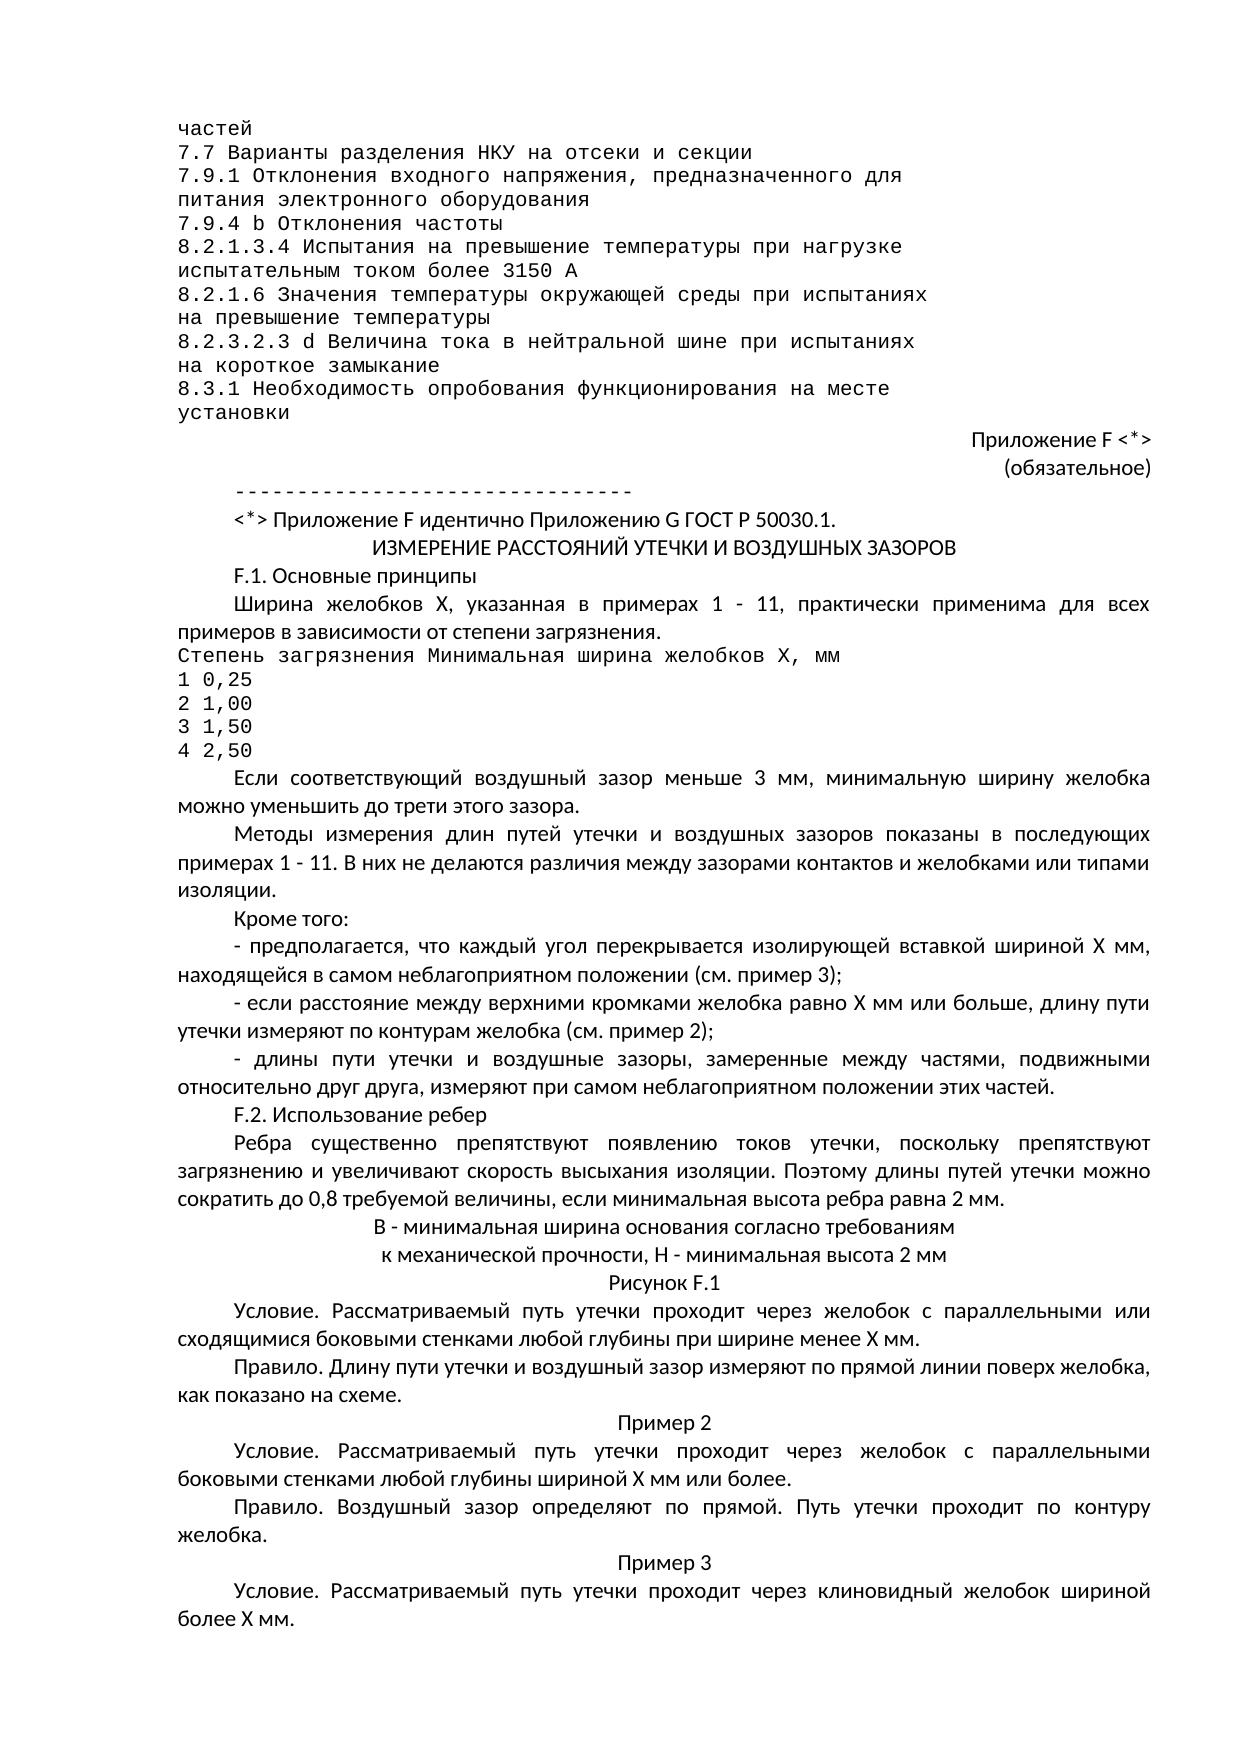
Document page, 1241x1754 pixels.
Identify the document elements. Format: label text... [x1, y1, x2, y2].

text -------------------------------- [177, 482, 1152, 505]
text к механической прочности, Н - минимальная высота 2 мм [177, 1240, 1152, 1268]
text Правило. Воздушный зазор определяют по прямой. Путь утечки проходит по контуру желобка. [177, 1492, 1152, 1548]
text 3 1,50 [177, 716, 1152, 740]
text Рисунок F.1 [177, 1268, 1152, 1296]
text Условие. Рассматриваемый путь утечки проходит через желобок с параллельными боковыми стенками любой глубины шириной Х мм или более. [177, 1436, 1152, 1492]
text Условие. Рассматриваемый путь утечки проходит через клиновидный желобок шириной более Х мм. [177, 1576, 1152, 1632]
text Если соответствующий воздушный зазор меньше 3 мм, минимальную ширину желобка можно уменьшить до трети этого зазора. [177, 763, 1152, 819]
text 8.2.1.6 Значения температуры окружающей среды при испытаниях [177, 284, 1152, 307]
text (обязательное) [177, 453, 1152, 482]
text - предполагается, что каждый угол перекрывается изолирующей вставкой шириной Х мм, находящейся в самом неблагоприятном положении (см. пример 3); [177, 932, 1152, 988]
text 8.2.3.2.3 d Величина тока в нейтральной шине при испытаниях [177, 331, 1152, 354]
text 1 0,25 [177, 669, 1152, 693]
text 7.9.4 b Отклонения частоты [177, 213, 1152, 236]
text на превышение температуры [177, 307, 1152, 331]
text F.2. Использование ребер [177, 1100, 1152, 1128]
text 4 2,50 [177, 740, 1152, 763]
text 7.7 Варианты разделения НКУ на отсеки и секции [177, 142, 1152, 165]
text Пример 2 [177, 1408, 1152, 1436]
text Степень загрязнения Минимальная ширина желобков Х, мм [177, 645, 1152, 669]
text Правило. Длину пути утечки и воздушный зазор измеряют по прямой линии поверх желобка, как показано на схеме. [177, 1352, 1152, 1408]
text <*> Приложение F идентично Приложению G ГОСТ Р 50030.1. [177, 505, 1152, 533]
text 2 1,00 [177, 693, 1152, 716]
text испытательным током более 3150 А [177, 260, 1152, 284]
text Методы измерения длин путей утечки и воздушных зазоров показаны в последующих примерах 1 - 11. В них не делаются различия между зазорами контактов и желобками или типами изоляции. [177, 819, 1152, 904]
text частей [177, 118, 1152, 142]
text 7.9.1 Отклонения входного напряжения, предназначенного для [177, 165, 1152, 189]
text 8.2.1.3.4 Испытания на превышение температуры при нагрузке [177, 236, 1152, 260]
text Условие. Рассматриваемый путь утечки проходит через желобок с параллельными или сходящимися боковыми стенками любой глубины при ширине менее Х мм. [177, 1296, 1152, 1352]
text на короткое замыкание [177, 354, 1152, 378]
text В - минимальная ширина основания согласно требованиям [177, 1212, 1152, 1240]
text Ребра существенно препятствуют появлению токов утечки, поскольку препятствуют загрязнению и увеличивают скорость высыхания изоляции. Поэтому длины путей утечки можно сократить до 0,8 требуемой величины, если минимальная высота ребра равна 2 мм. [177, 1128, 1152, 1212]
text установки [177, 402, 1152, 426]
text - если расстояние между верхними кромками желобка равно Х мм или больше, длину пути утечки измеряют по контурам желобка (см. пример 2); [177, 988, 1152, 1044]
text Пример 3 [177, 1548, 1152, 1576]
text Кроме того: [177, 904, 1152, 932]
text ИЗМЕРЕНИЕ РАССТОЯНИЙ УТЕЧКИ И ВОЗДУШНЫХ ЗАЗОРОВ [177, 533, 1152, 561]
text - длины пути утечки и воздушные зазоры, замеренные между частями, подвижными относительно друг друга, измеряют при самом неблагоприятном положении этих частей. [177, 1044, 1152, 1100]
text F.1. Основные принципы [177, 561, 1152, 589]
text Приложение F <*> [177, 426, 1152, 453]
text 8.3.1 Необходимость опробования функционирования на месте [177, 378, 1152, 402]
text Ширина желобков Х, указанная в примерах 1 - 11, практически применима для всех примеров в зависимости от степени загрязнения. [177, 589, 1152, 645]
text питания электронного оборудования [177, 189, 1152, 213]
